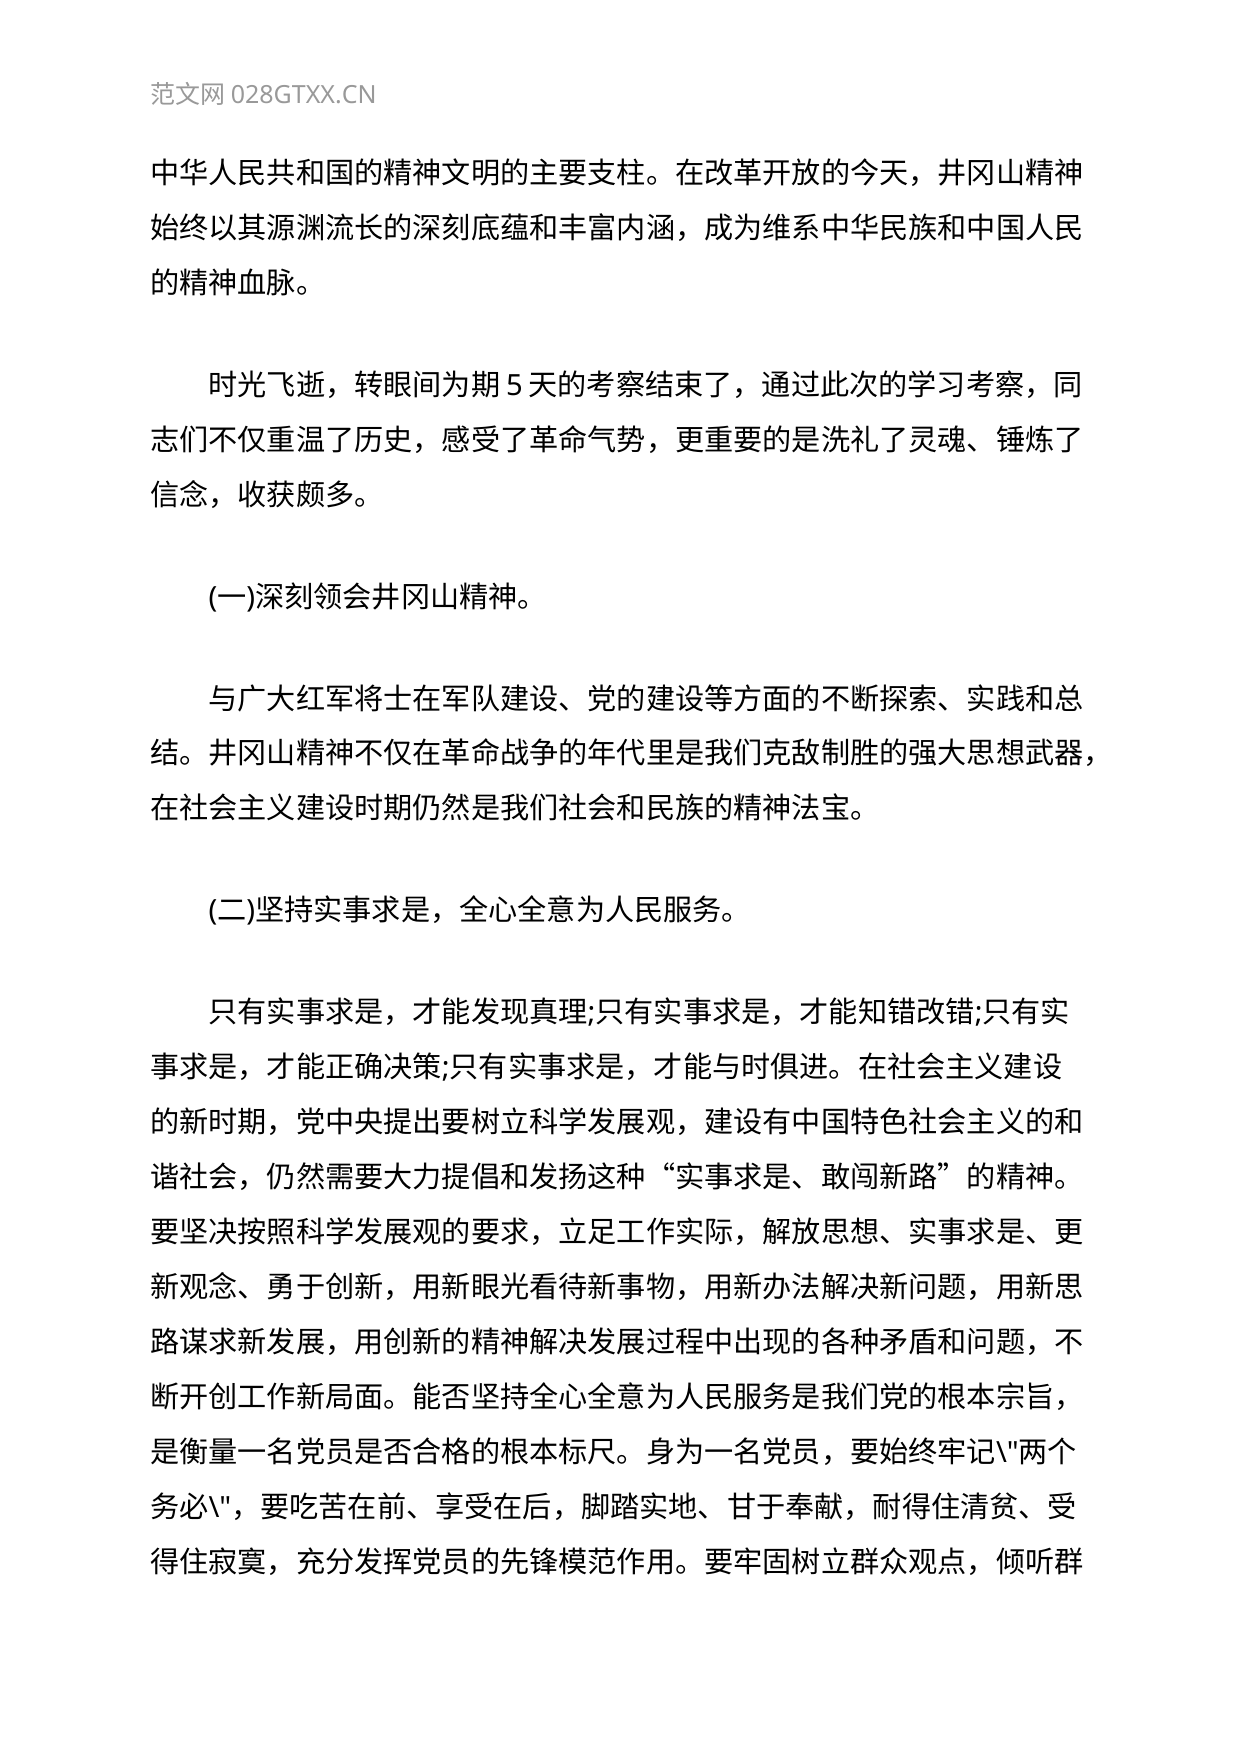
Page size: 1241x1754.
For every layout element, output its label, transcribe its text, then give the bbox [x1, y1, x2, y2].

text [150, 150, 1090, 302]
text (二)坚持实事求是，全心全意为人民服务。 [150, 887, 1090, 929]
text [150, 989, 1090, 1580]
text 时光飞逝，转眼间为期5天的考察结束了，通过此次的学习考察，同志们不仅重温了历史，感受了革命气势，更重要的是洗礼了灵魂、锤炼了信念，收获颇多。 [150, 362, 1090, 514]
text (一)深刻领会井冈山精神。 [150, 573, 1090, 616]
text 与广大红军将士在军队建设、党的建设等方面的不断探索、实践和总结。井冈山精神不仅在革命战争的年代里是我们克敌制胜的强大思想武器，在社会主义建设时期仍然是我们社会和民族的精神法宝。 [150, 675, 1090, 827]
